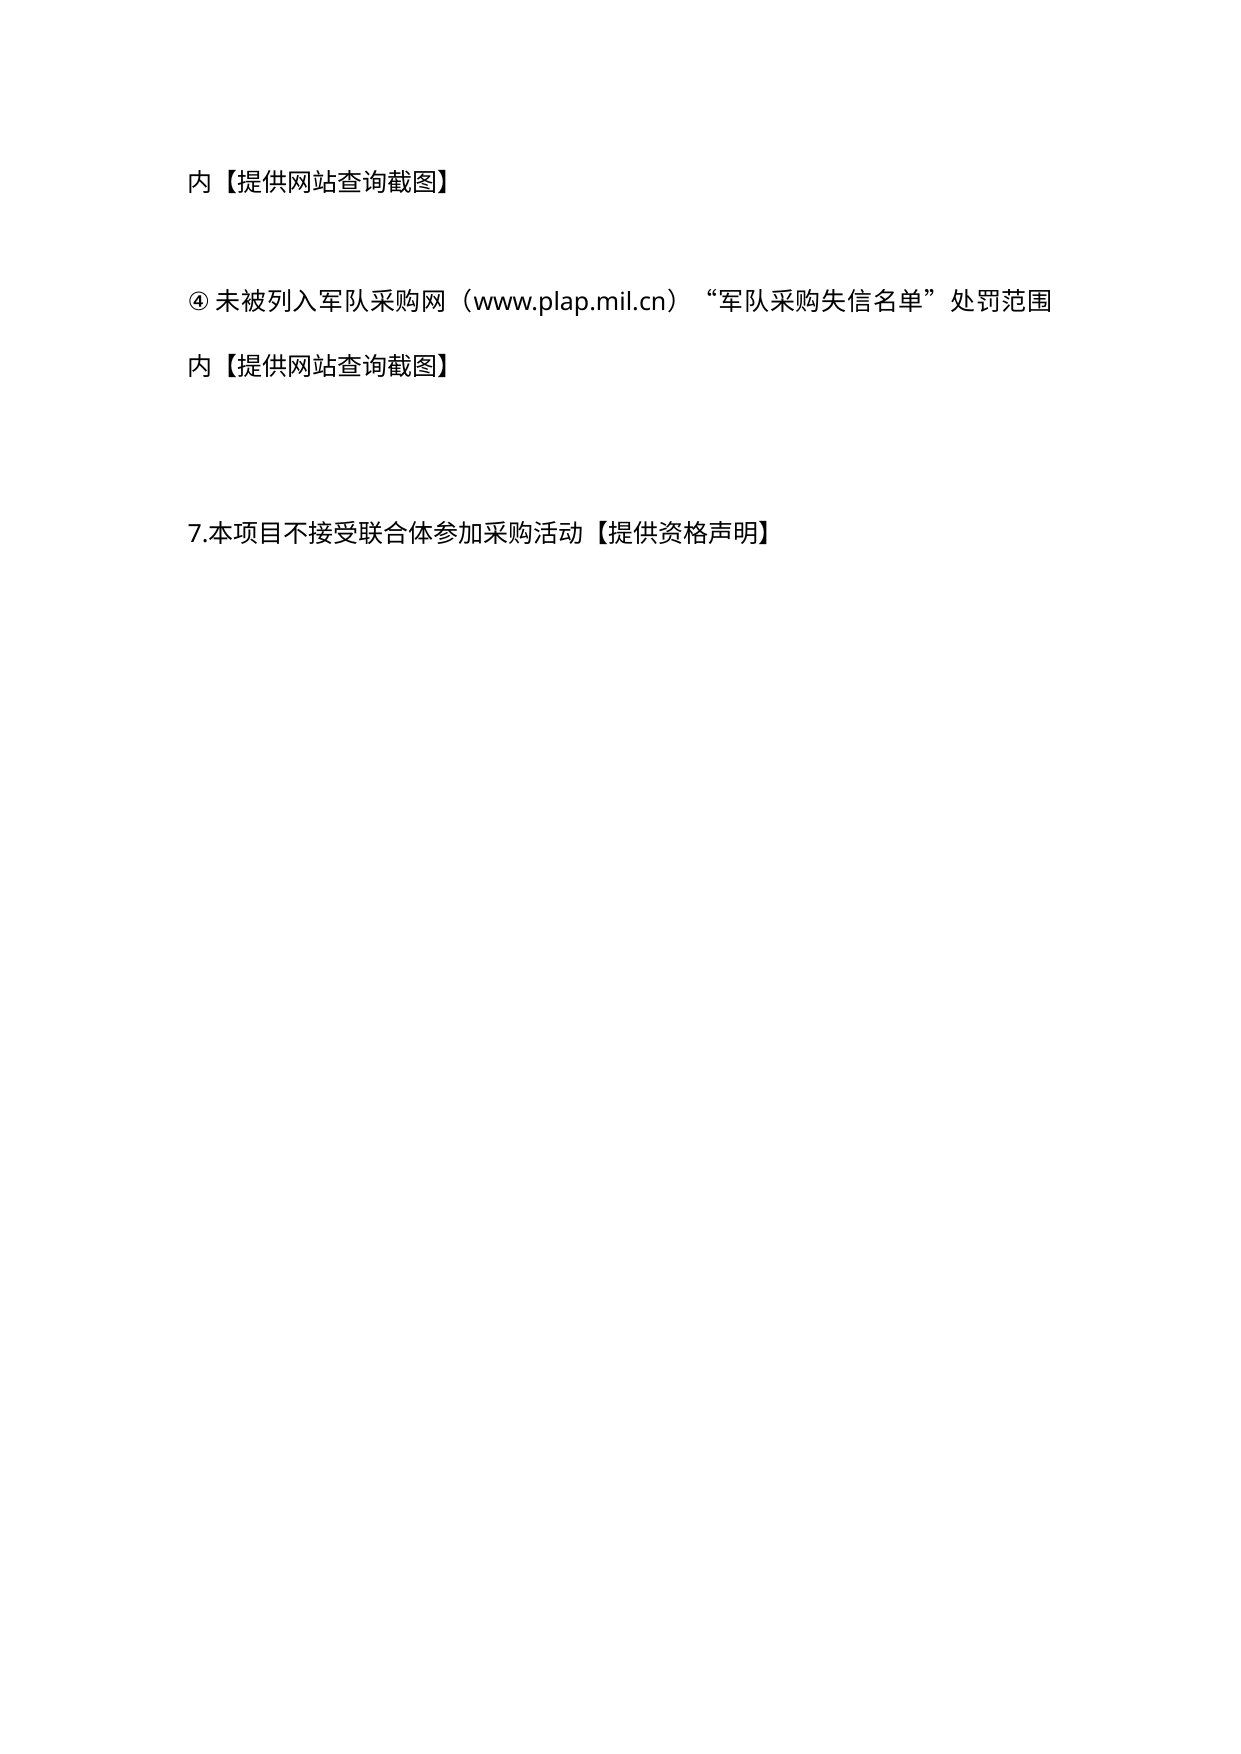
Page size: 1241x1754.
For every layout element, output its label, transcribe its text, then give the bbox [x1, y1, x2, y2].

text 7.本项目不接受联合体参加采购活动【提供资格声明】 [187, 499, 1053, 564]
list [187, 162, 1056, 198]
text ④未被列入军队采购网（www.plap.mil.cn）“军队采购失信名单”处罚范围内【提供网站查询截图】 [187, 267, 1053, 397]
